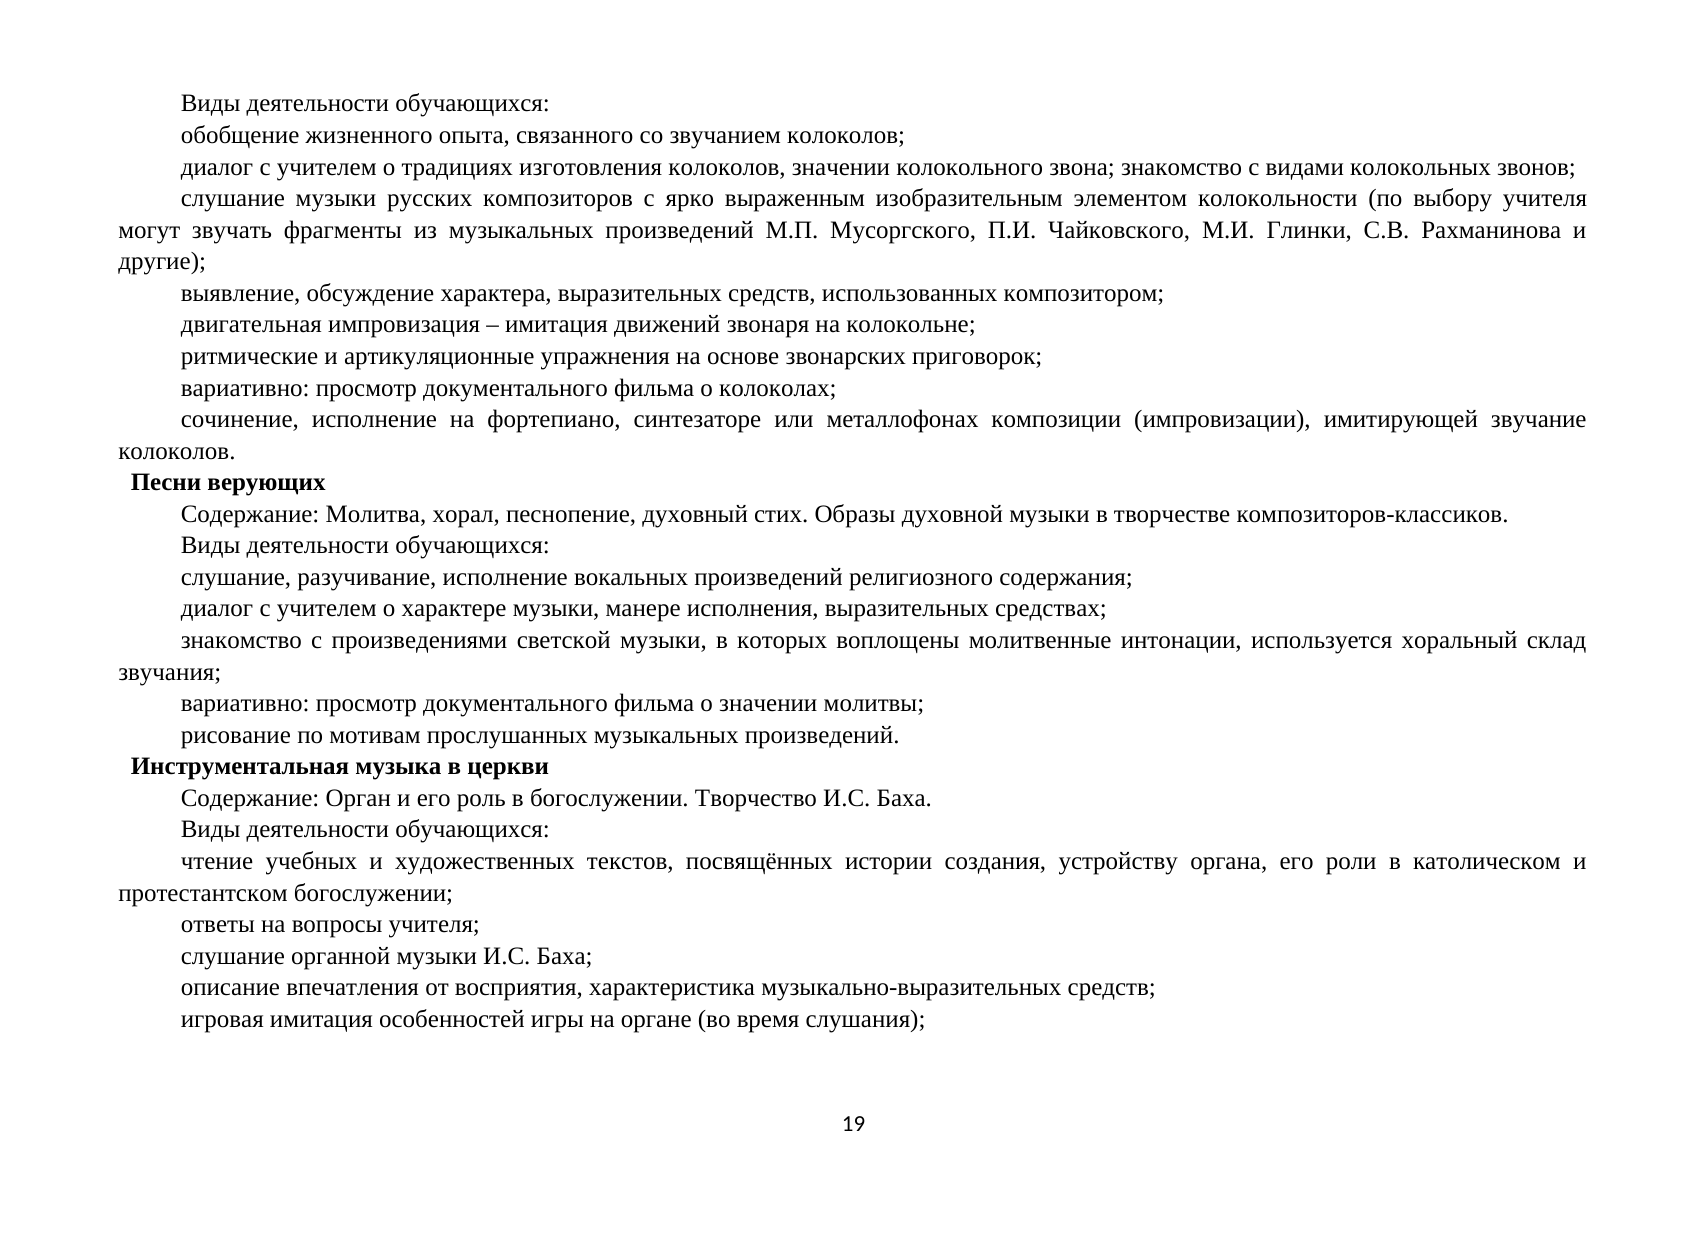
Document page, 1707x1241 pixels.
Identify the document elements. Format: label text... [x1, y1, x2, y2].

text Виды деятельности обучающихся: [118, 814, 1588, 843]
text ответы на вопросы учителя; [118, 909, 1588, 938]
text слушание органной музыки И.С. Баха; [118, 941, 1588, 969]
text диалог с учителем о традициях изготовления колоколов, значении колокольного звона; знакомство с видами колокольных звонов; [118, 152, 1588, 180]
text слушание, разучивание, исполнение вокальных произведений религиозного содержания; [118, 562, 1588, 591]
text слушание музыки русских композиторов с ярко выраженным изобразительным элементом колокольности (по выбору учителя могут звучать фрагменты из музыкальных произведений М.П. Мусоргского, П.И. Чайковского, М.И. Глинки, С.В. Рахманинова и другие); [118, 183, 1588, 275]
text сочинение, исполнение на фортепиано, синтезаторе или металлофонах композиции (импровизации), имитирующей звучание колоколов. [118, 404, 1588, 464]
text диалог с учителем о характере музыки, манере исполнения, выразительных средствах; [118, 593, 1588, 622]
text обобщение жизненного опыта, связанного со звучанием колоколов; [118, 120, 1588, 149]
text вариативно: просмотр документального фильма о колоколах; [118, 373, 1588, 401]
text Содержание: Молитва, хорал, песнопение, духовный стих. Образы духовной музыки в творчестве композиторов-классиков. [118, 499, 1588, 528]
text выявление, обсуждение характера, выразительных средств, использованных композитором; [118, 278, 1588, 307]
text вариативно: просмотр документального фильма о значении молитвы; [118, 688, 1588, 717]
text знакомство с произведениями светской музыки, в которых воплощены молитвенные интонации, используется хоральный склад звучания; [118, 625, 1588, 685]
text двигательная импровизация – имитация движений звонаря на колокольне; [118, 309, 1588, 338]
text Виды деятельности обучающихся: [118, 88, 1588, 117]
text описание впечатления от восприятия, характеристика музыкально-выразительных средств; [118, 972, 1588, 1001]
text Содержание: Орган и его роль в богослужении. Творчество И.С. Баха. [118, 783, 1588, 812]
text чтение учебных и художественных текстов, посвящённых истории создания, устройству органа, его роли в католическом и протестантском богослужении; [118, 846, 1588, 906]
text Песни верующих [131, 467, 1588, 496]
text Виды деятельности обучающихся: [118, 530, 1588, 559]
text Инструментальная музыка в церкви [131, 751, 1588, 780]
text рисование по мотивам прослушанных музыкальных произведений. [118, 720, 1588, 748]
text ритмические и артикуляционные упражнения на основе звонарских приговорок; [118, 341, 1588, 370]
text игровая имитация особенностей игры на органе (во время слушания); [118, 1004, 1588, 1033]
